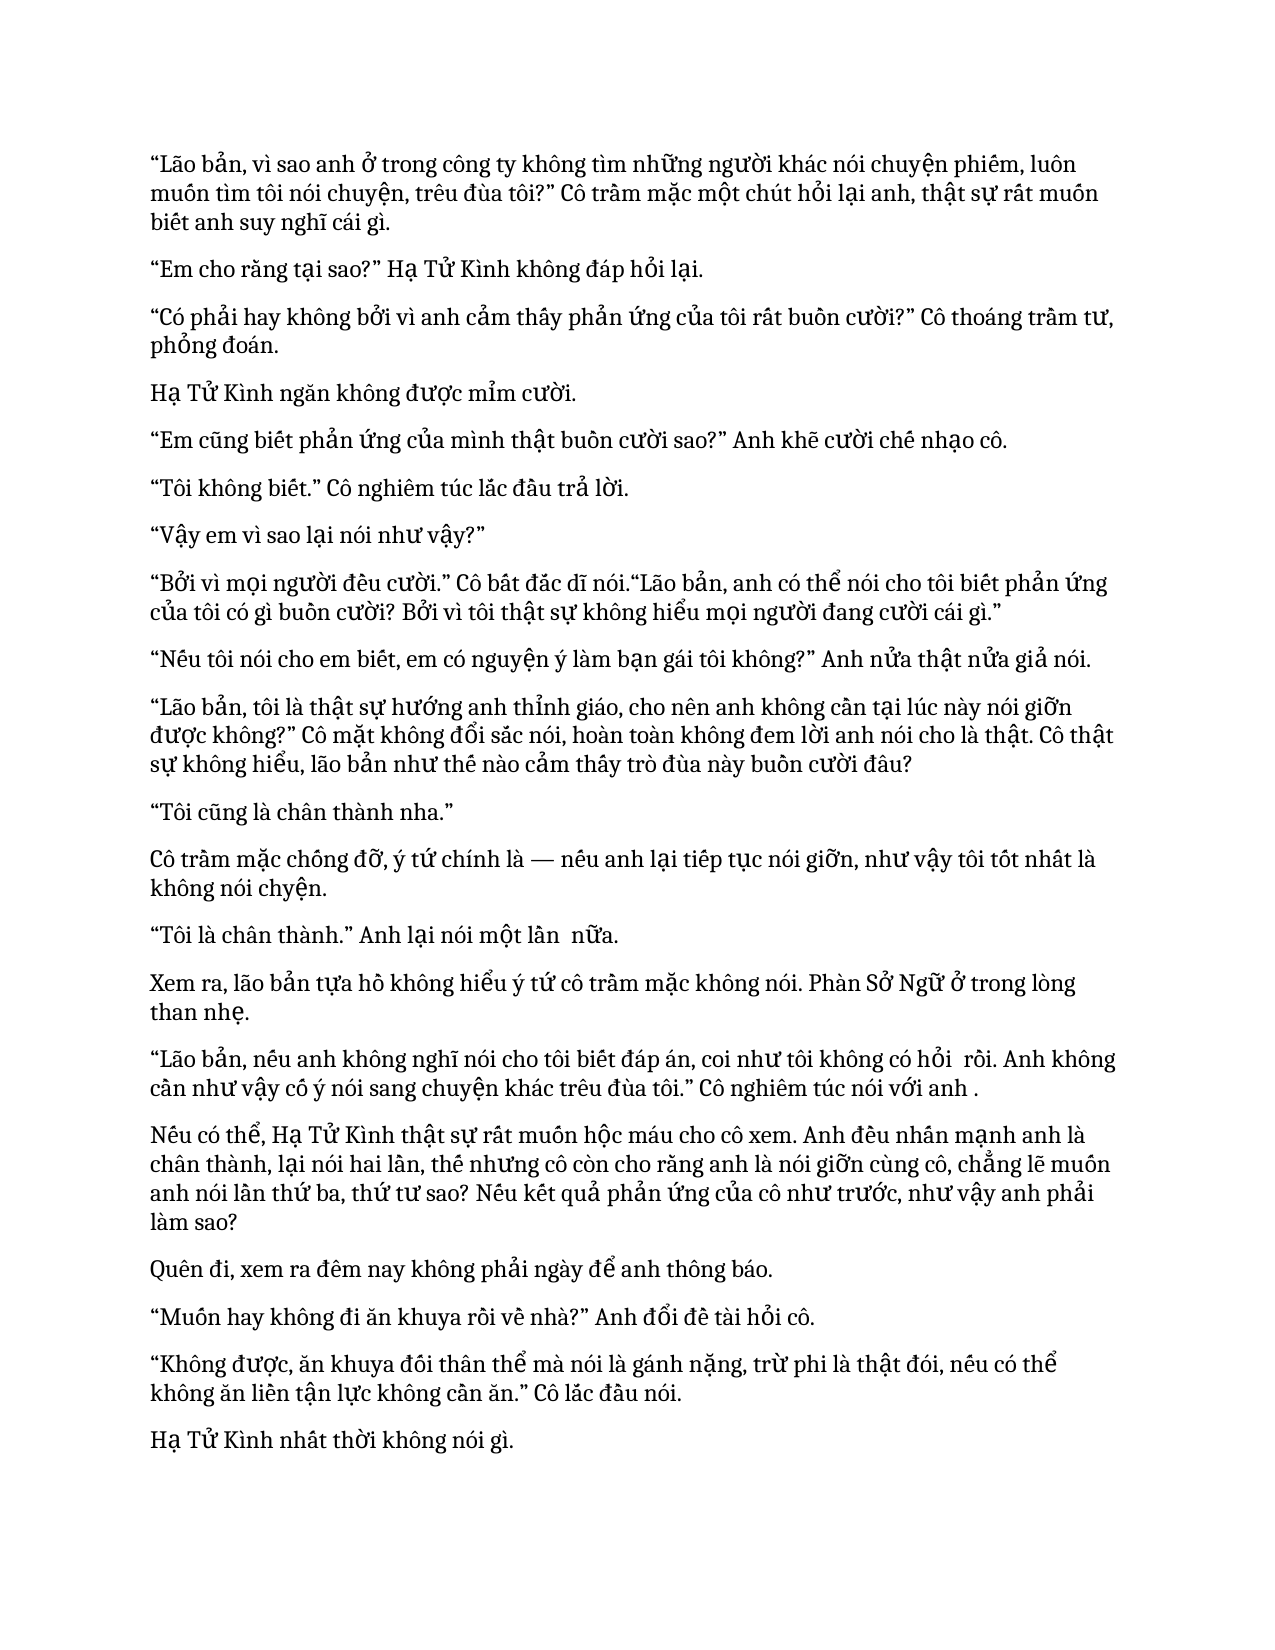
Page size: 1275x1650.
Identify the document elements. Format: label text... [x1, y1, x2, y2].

text “Lão bản, nếu anh không nghĩ nói cho tôi biết đáp án, coi như tôi không có hỏi rồi. Anh không cần như vậy cố ý nói sang chuyện khác trêu đùa tôi.” Cô nghiêm túc nói với anh . [150, 1045, 1125, 1102]
text “Em cũng biết phản ứng của mình thật buồn cười sao?” Anh khẽ cười chế nhạo cô. [150, 426, 1125, 455]
text “Vậy em vì sao lại nói như vậy?” [150, 521, 1125, 550]
text “Nếu tôi nói cho em biết, em có nguyện ý làm bạn gái tôi không?” Anh nửa thật nửa giả nói. [150, 645, 1125, 674]
text Nếu có thể, Hạ Tử Kình thật sự rất muốn hộc máu cho cô xem. Anh đều nhấn mạnh anh là chân thành, lại nói hai lần, thế nhưng cô còn cho rằng anh là nói giỡn cùng cô, chẳng lẽ muốn anh nói lần thứ ba, thứ tư sao? Nếu kết quả phản ứng của cô như trước, như vậy anh phải làm sao? [150, 1121, 1125, 1236]
text “Bởi vì mọi người đều cười.” Cô bất đắc dĩ nói.“Lão bản, anh có thể nói cho tôi biết phản ứng của tôi có gì buồn cười? Bởi vì tôi thật sự không hiểu mọi người đang cười cái gì.” [150, 569, 1125, 626]
text Xem ra, lão bản tựa hồ không hiểu ý tứ cô trầm mặc không nói. Phàn Sở Ngữ ở trong lòng than nhẹ. [150, 969, 1125, 1026]
text Quên đi, xem ra đêm nay không phải ngày để anh thông báo. [150, 1255, 1125, 1284]
text “Muốn hay không đi ăn khuya rồi về nhà?” Anh đổi đề tài hỏi cô. [150, 1302, 1125, 1331]
text Hạ Tử Kình nhất thời không nói gì. [150, 1426, 1125, 1455]
text “Tôi cũng là chân thành nha.” [150, 797, 1125, 826]
text Cô trầm mặc chống đỡ, ý tứ chính là — nếu anh lại tiếp tục nói giỡn, như vậy tôi tốt nhất là không nói chyện. [150, 845, 1125, 902]
text “Tôi không biết.” Cô nghiêm túc lắc đầu trả lời. [150, 474, 1125, 502]
text “Tôi là chân thành.” Anh lại nói một lần nữa. [150, 921, 1125, 950]
text “Lão bản, vì sao anh ở trong công ty không tìm những người khác nói chuyện phiếm, luôn muốn tìm tôi nói chuyện, trêu đùa tôi?” Cô trầm mặc một chút hỏi lại anh, thật sự rất muốn biết anh suy nghĩ cái gì. [150, 150, 1125, 236]
text “Không được, ăn khuya đối thân thể mà nói là gánh nặng, trừ phi là thật đói, nếu có thể không ăn liền tận lực không cần ăn.” Cô lắc đầu nói. [150, 1350, 1125, 1407]
text Hạ Tử Kình ngăn không được mỉm cười. [150, 379, 1125, 407]
text “Lão bản, tôi là thật sự hướng anh thỉnh giáo, cho nên anh không cần tại lúc này nói giỡn được không?” Cô mặt không đổi sắc nói, hoàn toàn không đem lời anh nói cho là thật. Cô thật sự không hiểu, lão bản như thế nào cảm thấy trò đùa này buồn cười đâu? [150, 692, 1125, 779]
text “Em cho rằng tại sao?” Hạ Tử Kình không đáp hỏi lại. [150, 255, 1125, 284]
text “Có phải hay không bởi vì anh cảm thấy phản ứng của tôi rất buồn cười?” Cô thoáng trầm tư, phỏng đoán. [150, 302, 1125, 360]
